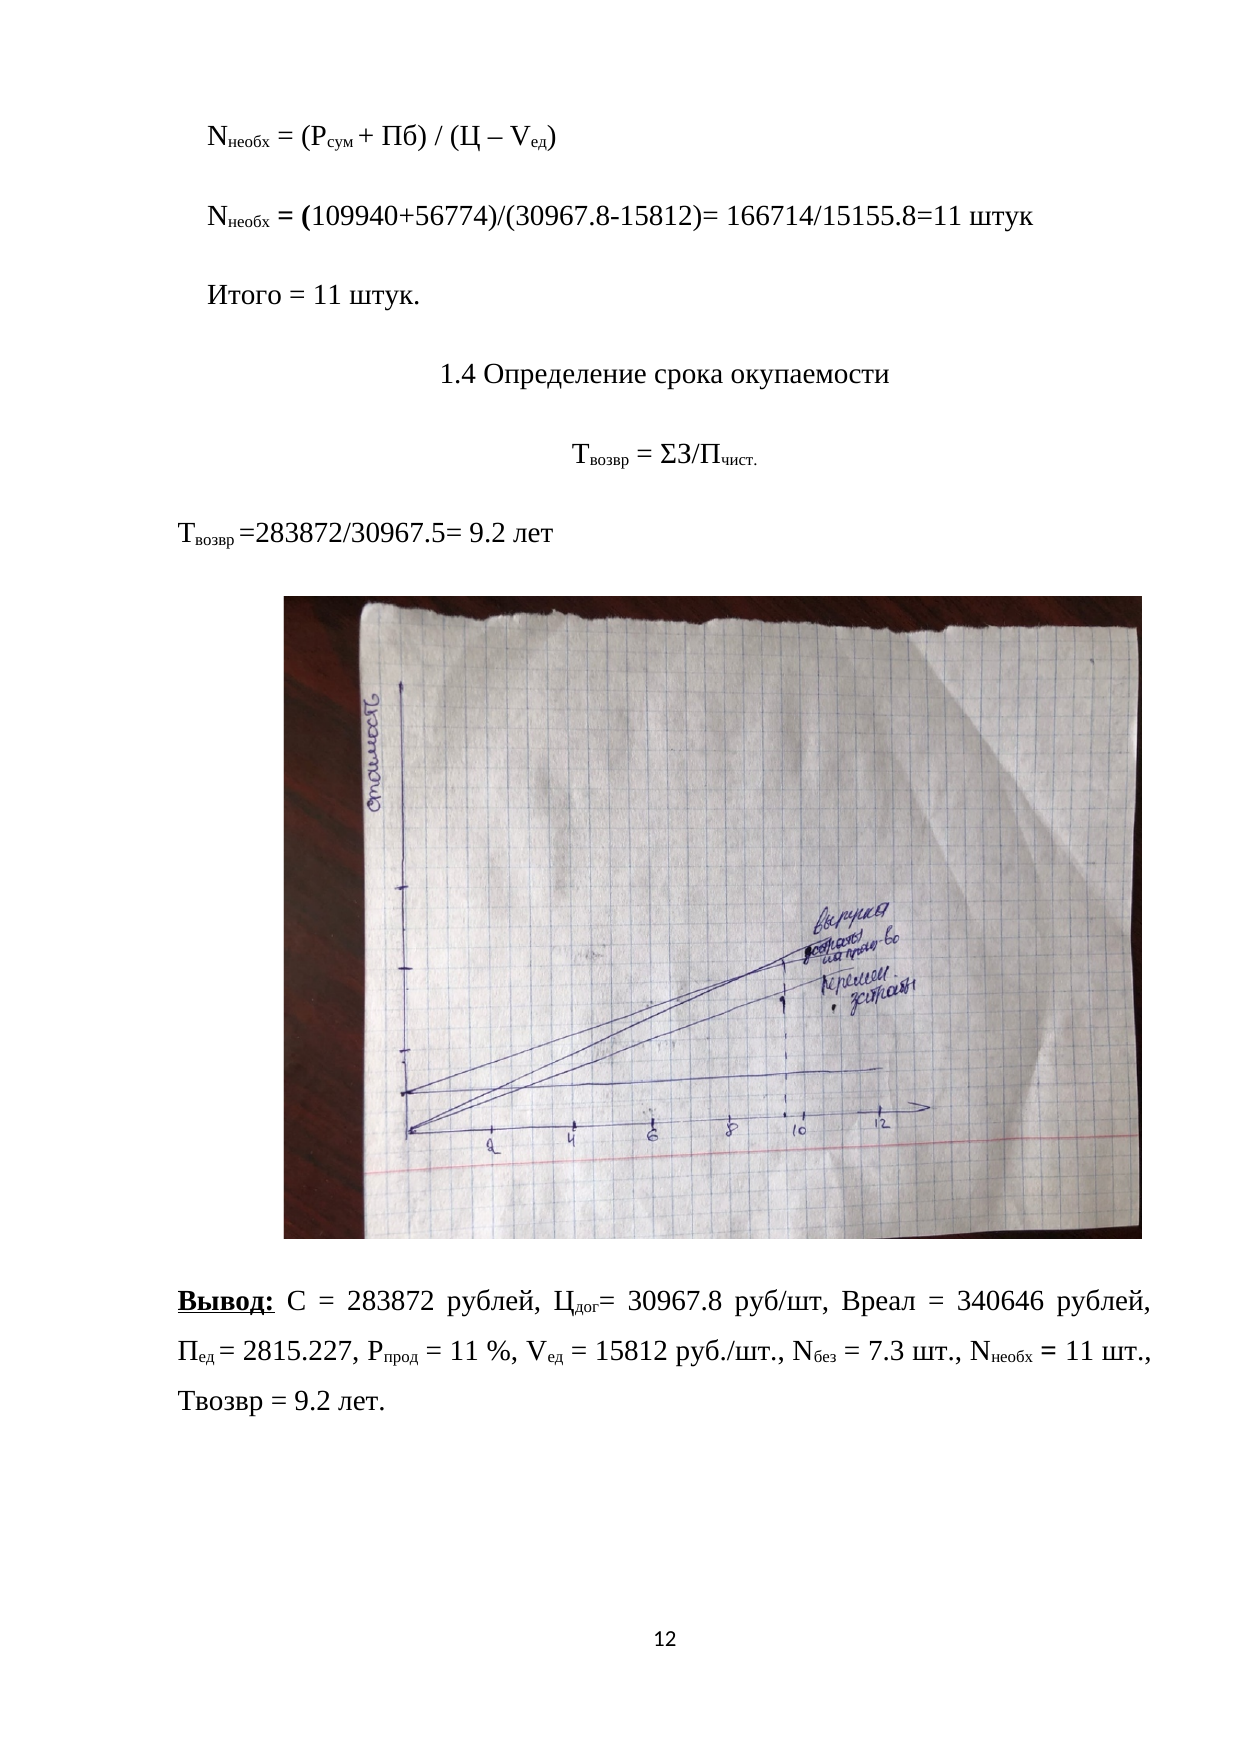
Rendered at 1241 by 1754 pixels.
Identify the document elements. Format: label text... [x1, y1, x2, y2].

text Nнеобх = (Рсум + Пб) / (Ц – Vед) [177, 118, 1152, 152]
text Итого = 11 штук. [177, 277, 1152, 311]
text Твозвр = ΣЗ/Пчист. [177, 436, 1152, 469]
picture [285, 596, 1141, 1239]
text Nнеобх = (109940+56774)/(30967.8-15812)= 166714/15155.8=11 штук [177, 198, 1152, 231]
text Твозвр =283872/30967.5= 9.2 лет [177, 516, 1152, 549]
text Вывод: С = 283872 рублей, Цдог= 30967.8 руб/шт, Вреал = 340646 рублей, Пед = 2815.227, Рпрод = 11 %, Vед = 15812 руб./шт., Nбез = 7.3 шт., Nнеобх = 11 шт., Твозвр = 9.2 лет. [177, 1283, 1152, 1417]
text 1.4 Определение срока окупаемости [177, 357, 1152, 390]
